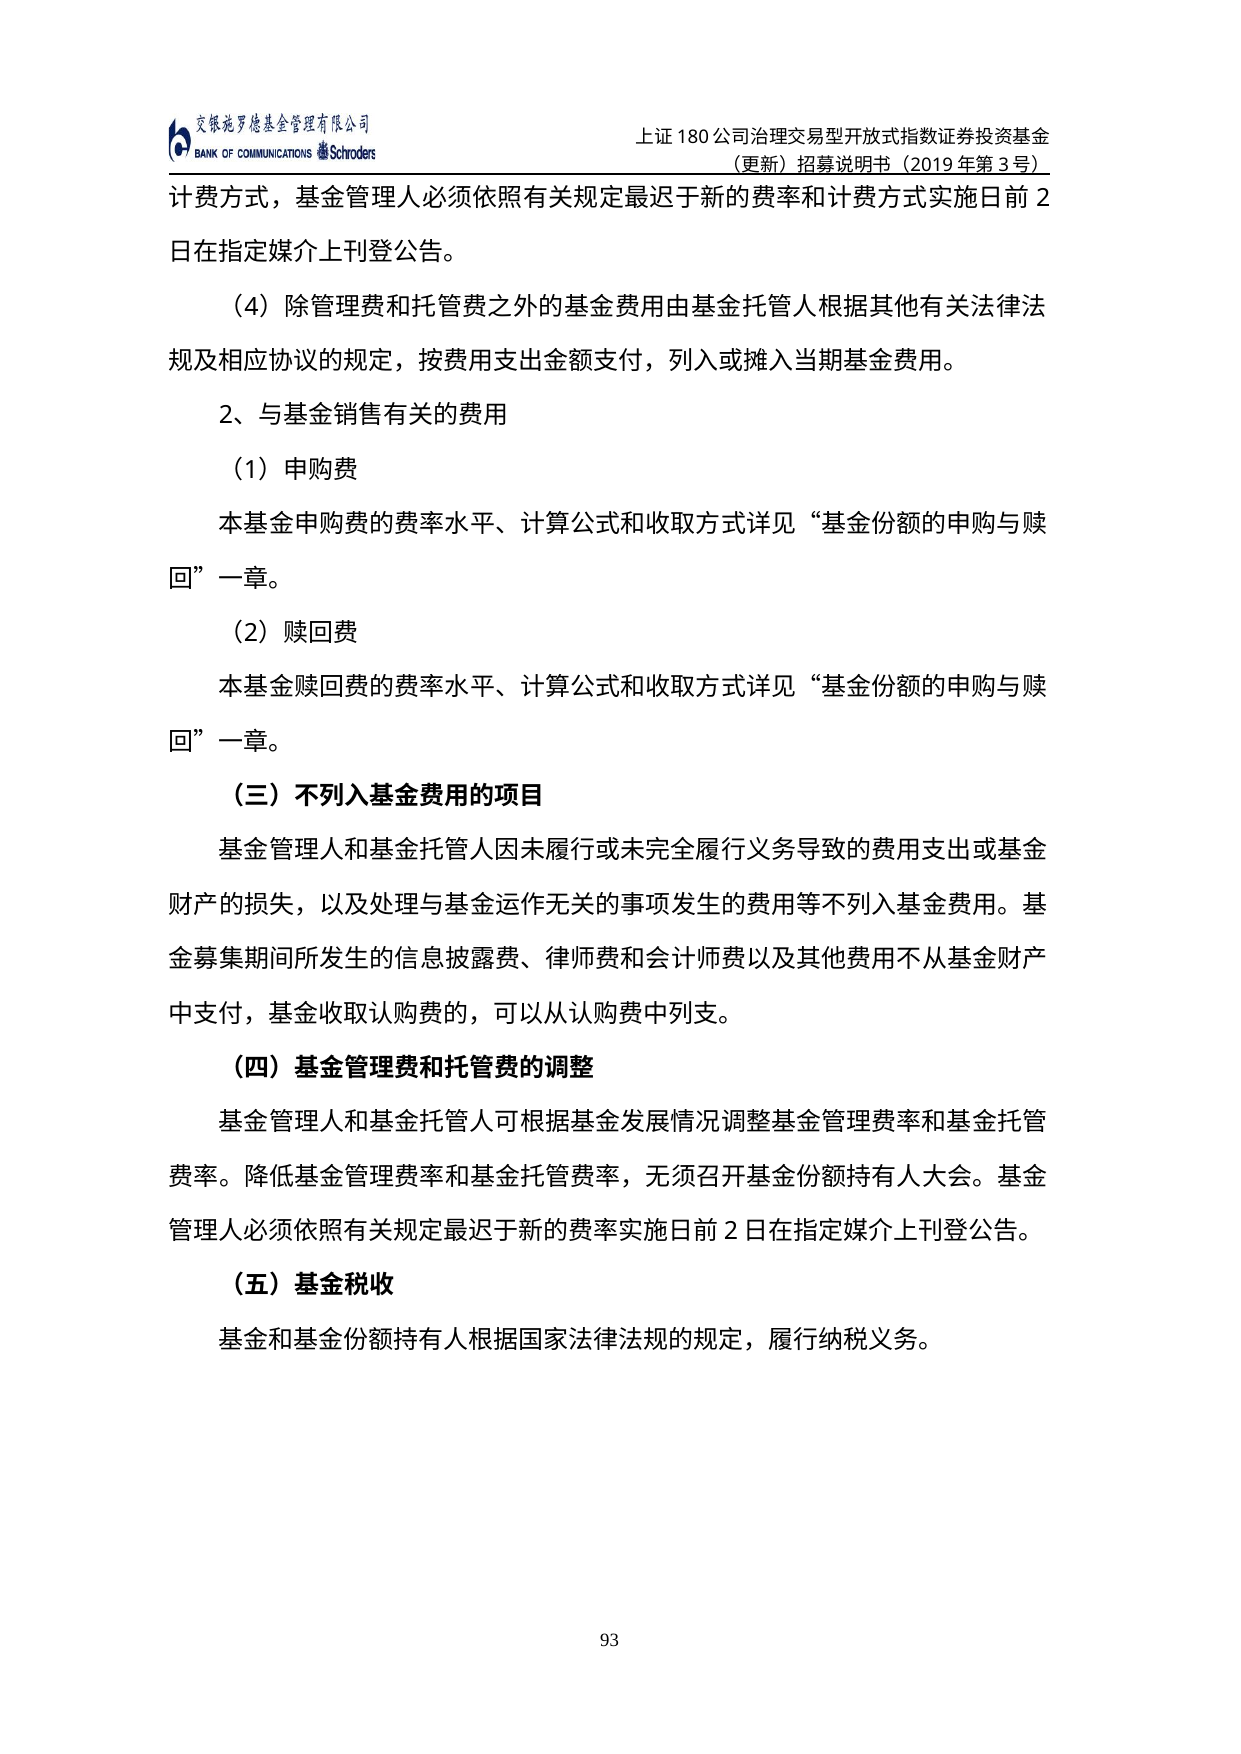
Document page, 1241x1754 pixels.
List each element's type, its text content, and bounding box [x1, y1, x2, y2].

text （2）赎回费 [169, 612, 1050, 649]
text （四）基金管理费和托管费的调整 [169, 1047, 1050, 1084]
text 标的指数供应商根据相应指数许可协议变更上述标的指数许可使用费费率和计费方式，基金管理人必须依照有关规定最迟于新的费率和计费方式实施日前2日在指定媒介上刊登公告。 [169, 177, 1050, 268]
text （1）申购费 [169, 449, 1050, 486]
text （五）基金税收 [169, 1265, 1050, 1301]
text 本基金申购费的费率水平、计算公式和收取方式详见“基金份额的申购与赎回”一章。 [169, 504, 1050, 594]
picture [168, 113, 375, 162]
text 基金管理人和基金托管人可根据基金发展情况调整基金管理费率和基金托管费率。降低基金管理费率和基金托管费率，无须召开基金份额持有人大会。基金管理人必须依照有关规定最迟于新的费率实施日前2日在指定媒介上刊登公告。 [169, 1102, 1050, 1247]
text 基金和基金份额持有人根据国家法律法规的规定，履行纳税义务。 [169, 1319, 1050, 1356]
text （三）不列入基金费用的项目 [169, 776, 1050, 812]
text 本基金赎回费的费率水平、计算公式和收取方式详见“基金份额的申购与赎回”一章。 [169, 667, 1050, 757]
text （4）除管理费和托管费之外的基金费用由基金托管人根据其他有关法律法规及相应协议的规定，按费用支出金额支付，列入或摊入当期基金费用。 [169, 286, 1047, 377]
text 2、与基金销售有关的费用 [169, 395, 1050, 431]
text 基金管理人和基金托管人因未履行或未完全履行义务导致的费用支出或基金财产的损失，以及处理与基金运作无关的事项发生的费用等不列入基金费用。基金募集期间所发生的信息披露费、律师费和会计师费以及其他费用不从基金财产中支付，基金收取认购费的，可以从认购费中列支。 [169, 830, 1050, 1029]
